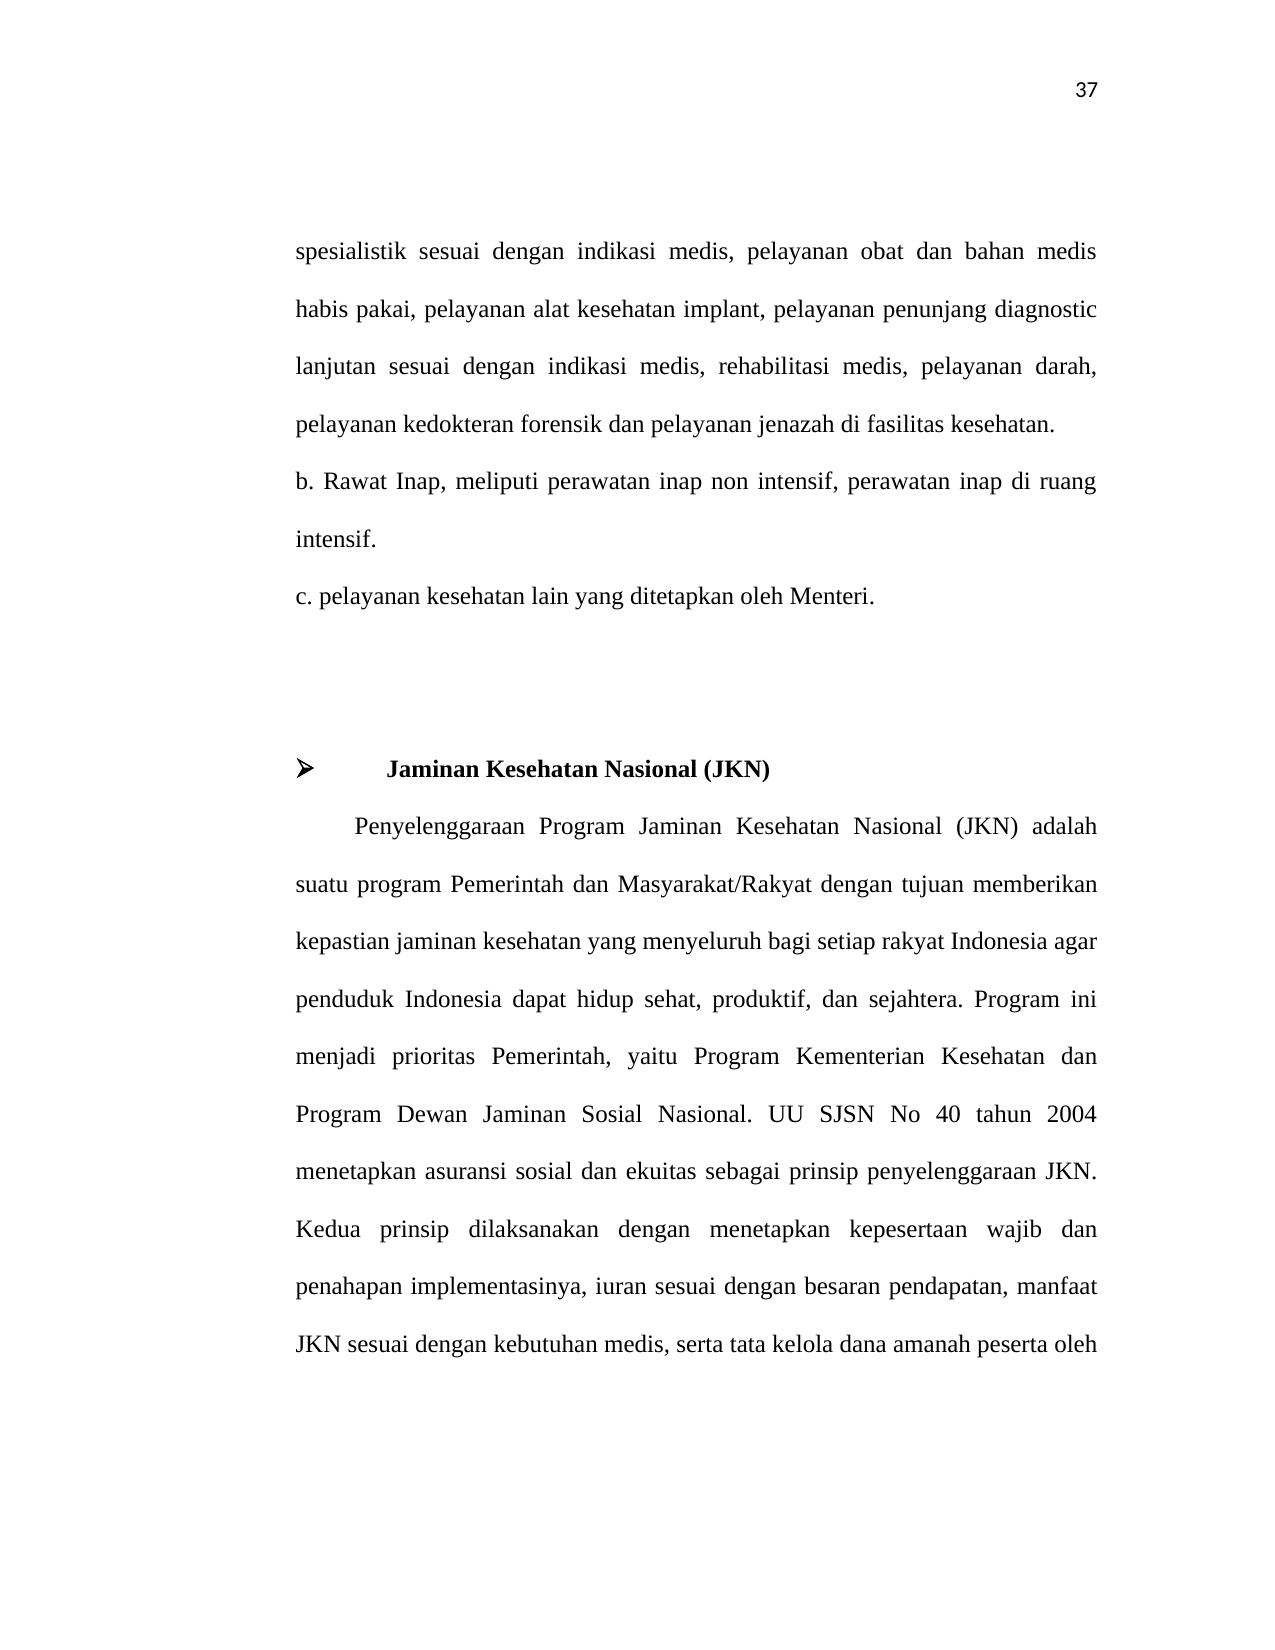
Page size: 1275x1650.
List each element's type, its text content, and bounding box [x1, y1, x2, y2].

text c. pelayanan kesehatan lain yang ditetapkan oleh Menteri. [295, 581, 1098, 610]
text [295, 811, 1098, 1357]
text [295, 236, 1098, 437]
list Jaminan Kesehatan Nasional (JKN) [295, 754, 1098, 782]
text b. Rawat Inap, meliputi perawatan inap non intensif, perawatan inap di ruang intensif. [295, 466, 1098, 552]
